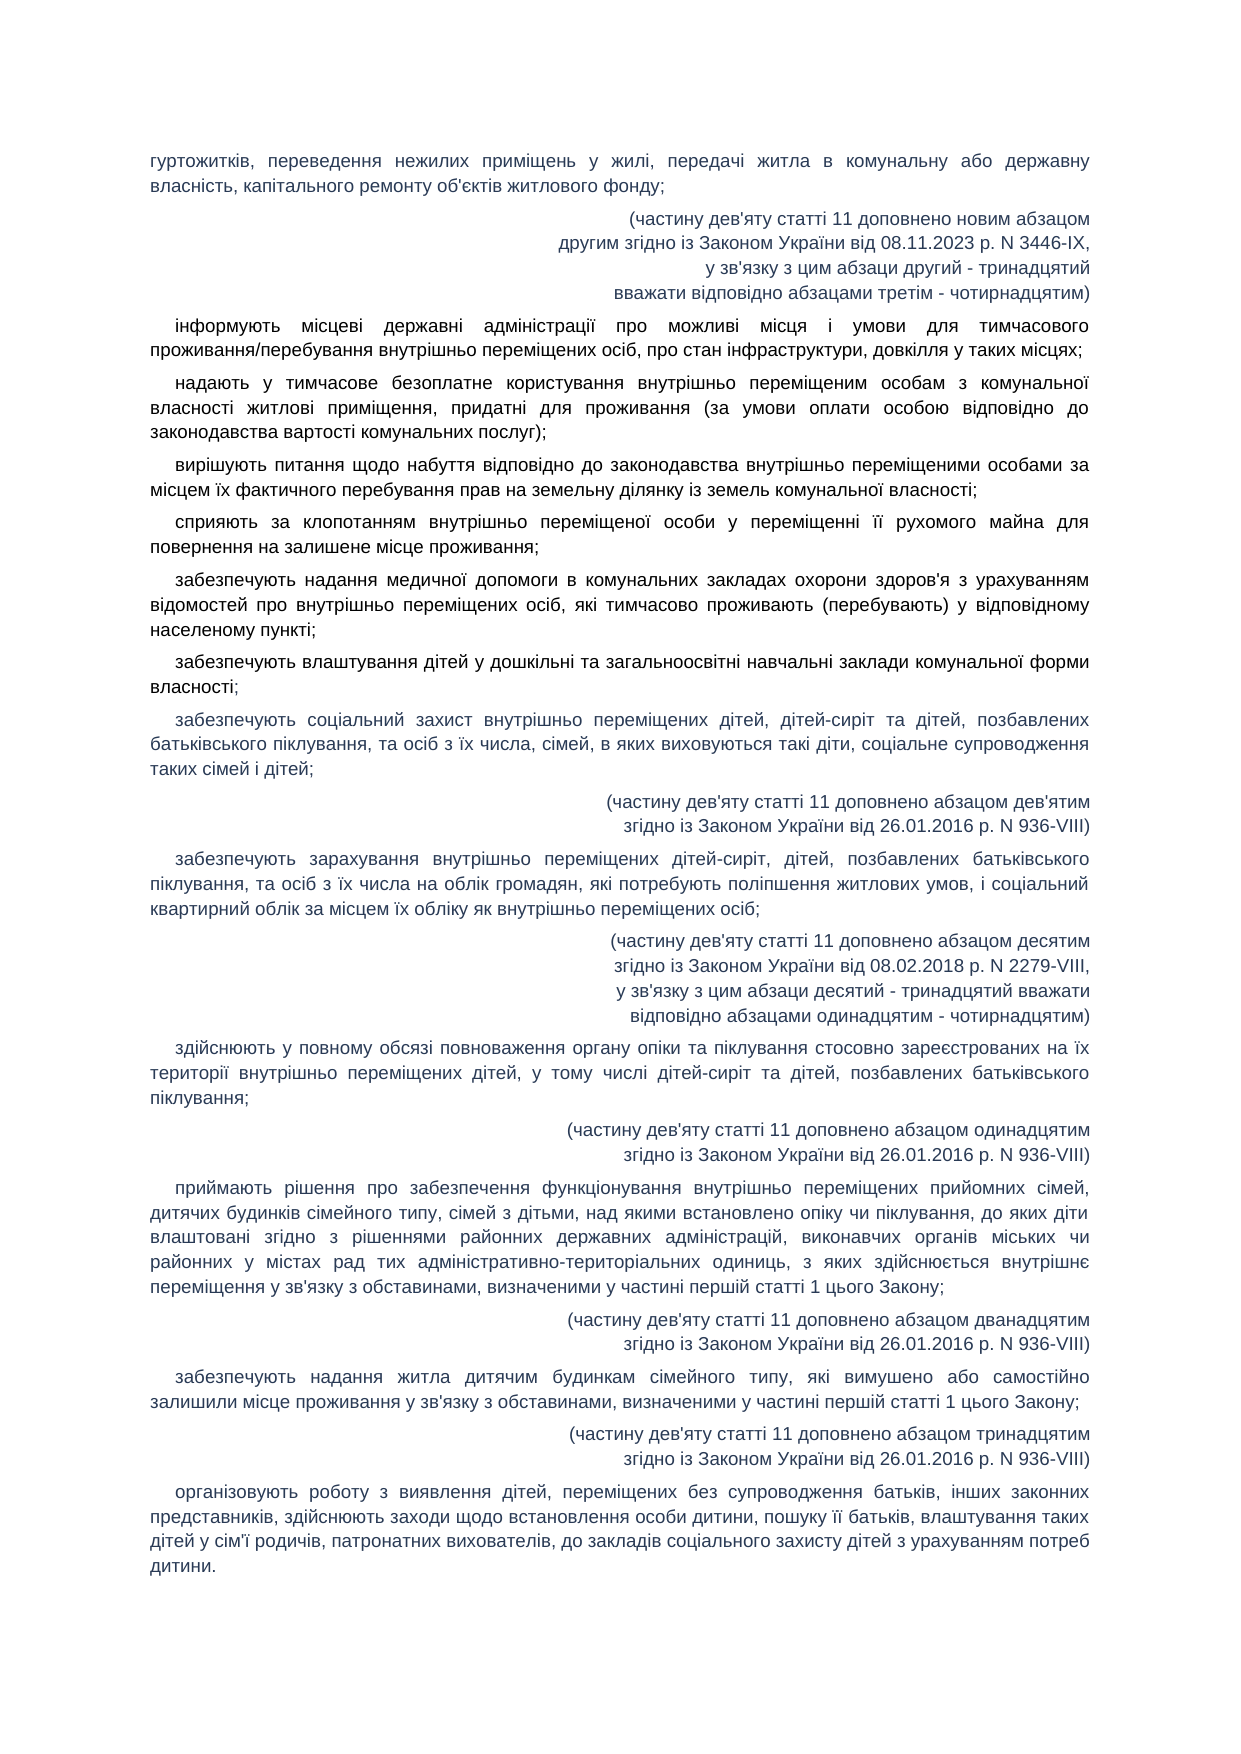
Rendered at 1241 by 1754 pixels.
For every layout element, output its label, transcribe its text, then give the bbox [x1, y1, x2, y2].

text приймають рішення про забезпечення функціонування внутрішньо переміщених прийомних сімей, дитячих будинків сімейного типу, сімей з дітьми, над якими встановлено опіку чи піклування, до яких діти влаштовані згідно з рішеннями районних державних адміністрацій, виконавчих органів міських чи районних у містах рад тих адміністративно-територіальних одиниць, з яких здійснюється внутрішнє переміщення у зв'язку з обставинами, визначеними у частині першій статті 1 цього Закону; [150, 1177, 1090, 1297]
text сприяють за клопотанням внутрішньо переміщеної особи у переміщенні її рухомого майна для повернення на залишене місце проживання; [150, 511, 1090, 558]
text (частину дев'яту статті 11 доповнено абзацом одинадцятим згідно із Законом України від 26.01.2016 р. N 936-VIII) [150, 1119, 1090, 1166]
text (частину дев'яту статті 11 доповнено новим абзацом другим згідно із Законом України від 08.11.2023 р. N 3446-IX, у зв'язку з цим абзаци другий - тринадцятий вважати відповідно абзацами третім - чотирнадцятим) [150, 207, 1090, 303]
text забезпечують надання житла дитячим будинкам сімейного типу, які вимушено або самостійно залишили місце проживання у зв'язку з обставинами, визначеними у частині першій статті 1 цього Закону; [150, 1366, 1090, 1412]
text (частину дев'яту статті 11 доповнено абзацом дев'ятим згідно із Законом України від 26.01.2016 р. N 936-VIII) [150, 791, 1090, 837]
text (частину дев'яту статті 11 доповнено абзацом дванадцятим згідно із Законом України від 26.01.2016 р. N 936-VIII) [150, 1308, 1090, 1355]
text забезпечують влаштування дітей у дошкільні та загальноосвітні навчальні заклади комунальної форми власності; [150, 651, 1090, 697]
text забезпечують надання медичної допомоги в комунальних закладах охорони здоров'я з урахуванням відомостей про внутрішньо переміщених осіб, які тимчасово проживають (перебувають) у відповідному населеному пункті; [150, 569, 1090, 640]
text інформують місцеві державні адміністрації про можливі місця і умови для тимчасового проживання/перебування внутрішньо переміщених осіб, про стан інфраструктури, довкілля у таких місцях; [150, 314, 1090, 361]
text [150, 150, 1090, 196]
text організовують роботу з виявлення дітей, переміщених без супроводження батьків, інших законних представників, здійснюють заходи щодо встановлення особи дитини, пошуку її батьків, влаштування таких дітей у сім'ї родичів, патронатних вихователів, до закладів соціального захисту дітей з урахуванням потреб дитини. [150, 1481, 1090, 1577]
text забезпечують соціальний захист внутрішньо переміщених дітей, дітей-сиріт та дітей, позбавлених батьківського піклування, та осіб з їх числа, сімей, в яких виховуються такі діти, соціальне супроводження таких сімей і дітей; [150, 708, 1090, 779]
text (частину дев'яту статті 11 доповнено абзацом десятим згідно із Законом України від 08.02.2018 р. N 2279-VIII, у зв'язку з цим абзаци десятий - тринадцятий вважати відповідно абзацами одинадцятим - чотирнадцятим) [150, 930, 1090, 1026]
text забезпечують зарахування внутрішньо переміщених дітей-сиріт, дітей, позбавлених батьківського піклування, та осіб з їх числа на облік громадян, які потребують поліпшення житлових умов, і соціальний квартирний облік за місцем їх обліку як внутрішньо переміщених осіб; [150, 848, 1090, 919]
text вирішують питання щодо набуття відповідно до законодавства внутрішньо переміщеними особами за місцем їх фактичного перебування прав на земельну ділянку із земель комунальної власності; [150, 454, 1090, 500]
text здійснюють у повному обсязі повноваження органу опіки та піклування стосовно зареєстрованих на їх території внутрішньо переміщених дітей, у тому числі дітей-сиріт та дітей, позбавлених батьківського піклування; [150, 1037, 1090, 1108]
text (частину дев'яту статті 11 доповнено абзацом тринадцятим згідно із Законом України від 26.01.2016 р. N 936-VIII) [150, 1423, 1090, 1469]
text надають у тимчасове безоплатне користування внутрішньо переміщеним особам з комунальної власності житлові приміщення, придатні для проживання (за умови оплати особою відповідно до законодавства вартості комунальних послуг); [150, 372, 1090, 443]
